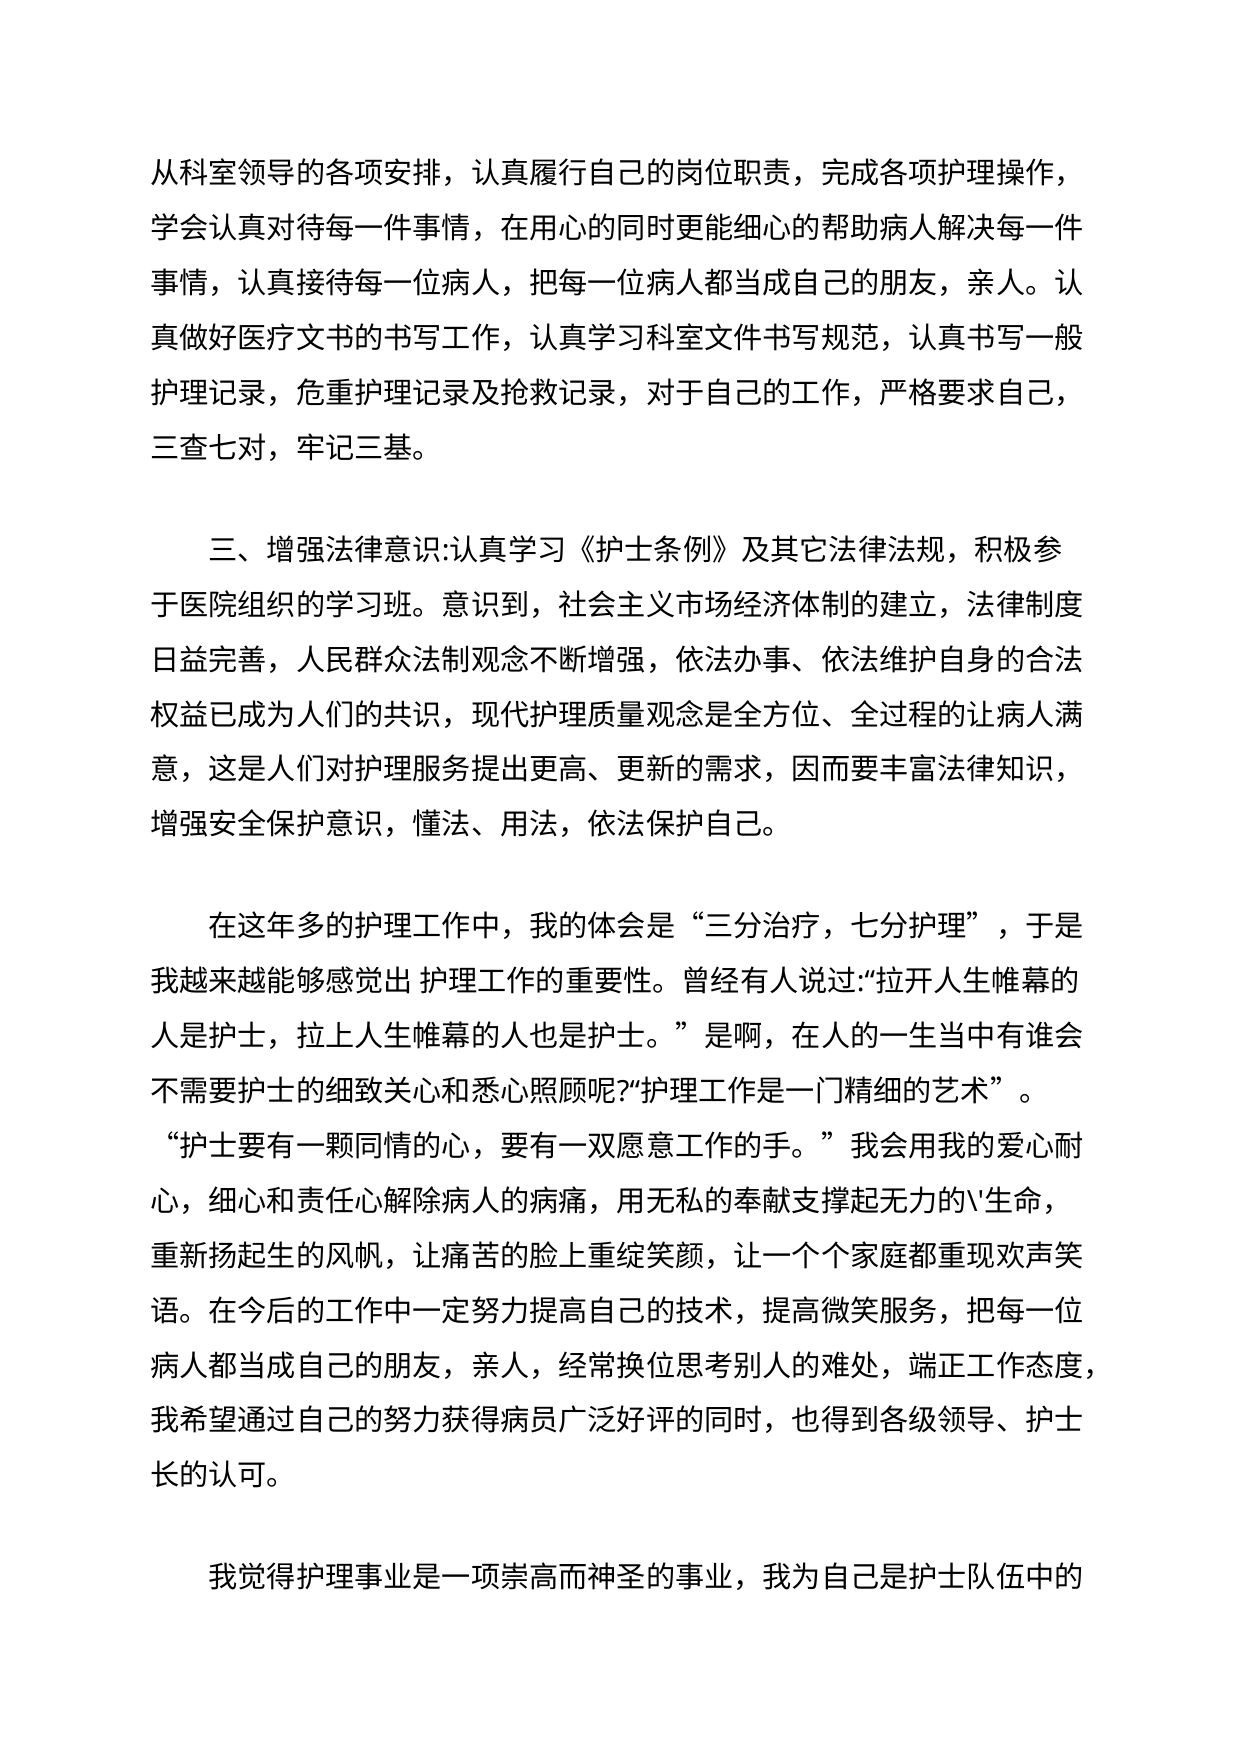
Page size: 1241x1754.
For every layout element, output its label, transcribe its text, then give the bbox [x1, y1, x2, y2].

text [150, 150, 1090, 467]
text 在这年多的护理工作中，我的体会是“三分治疗，七分护理”，于是我越来越能够感觉出 护理工作的重要性。曾经有人说过:“拉开人生帷幕的人是护士，拉上人生帷幕的人也是护士。”是啊，在人的一生当中有谁会不需要护士的细致关心和悉心照顾呢?“护理工作是一门精细的艺术”。“护士要有一颗同情的心，要有一双愿意工作的手。”我会用我的爱心耐心，细心和责任心解除病人的病痛，用无私的奉献支撑起无力的\'生命，重新扬起生的风帆，让痛苦的脸上重绽笑颜，让一个个家庭都重现欢声笑语。在今后的工作中一定努力提高自己的技术，提高微笑服务，把每一位病人都当成自己的朋友，亲人，经常换位思考别人的难处，端正工作态度，我希望通过自己的努力获得病员广泛好评的同时，也得到各级领导、护士长的认可。 [150, 903, 1090, 1494]
text 三、增强法律意识:认真学习《护士条例》及其它法律法规，积极参于医院组织的学习班。意识到，社会主义市场经济体制的建立，法律制度日益完善，人民群众法制观念不断增强，依法办事、依法维护自身的合法权益已成为人们的共识，现代护理质量观念是全方位、全过程的让病人满意，这是人们对护理服务提出更高、更新的需求，因而要丰富法律知识，增强安全保护意识，懂法、用法，依法保护自己。 [150, 526, 1090, 843]
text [150, 1554, 1090, 1596]
